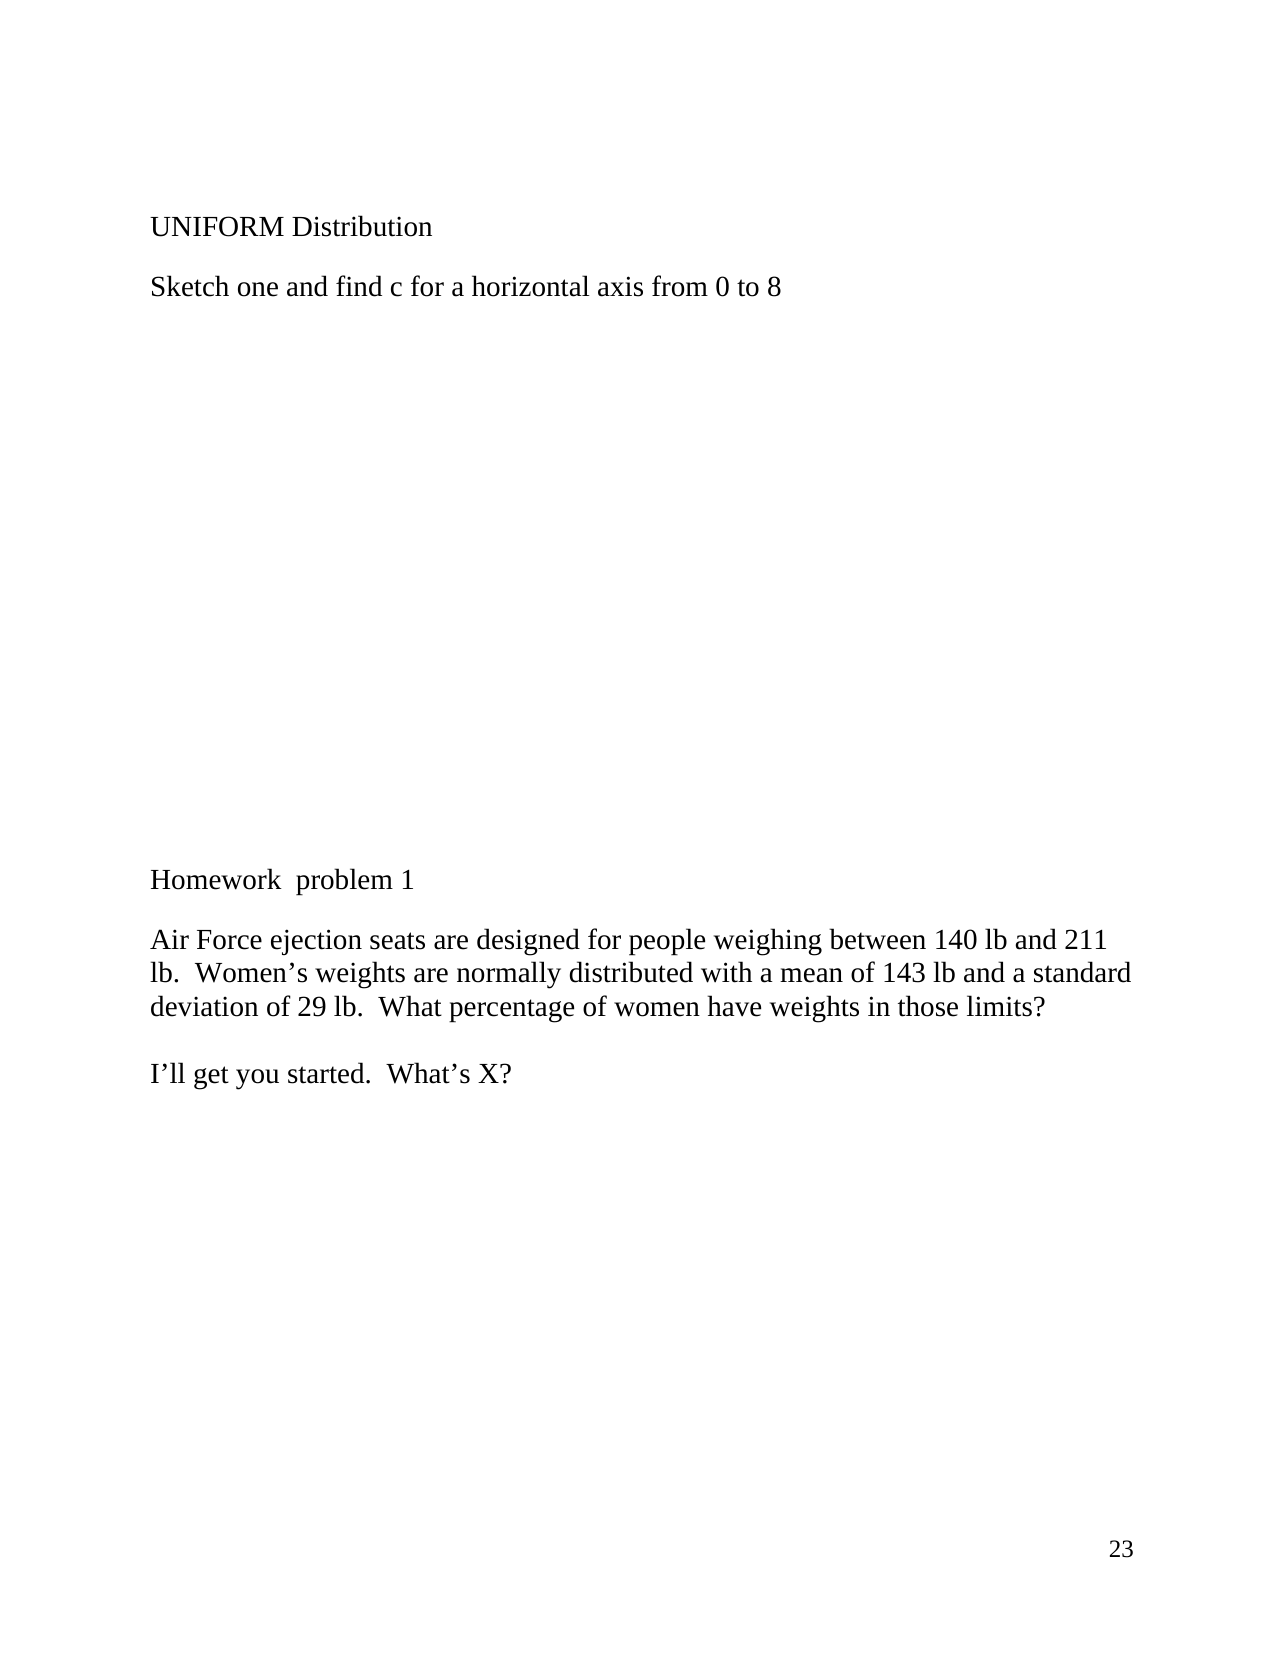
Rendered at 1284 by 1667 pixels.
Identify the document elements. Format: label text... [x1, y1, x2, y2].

text Sketch one and find c for a horizontal axis from 0 to 8 [150, 269, 1133, 302]
text Homework problem 1 [150, 862, 1133, 896]
text I’ll get you started. What’s X? [150, 1056, 1133, 1089]
text UNIFORM Distribution [150, 209, 1133, 243]
text Air Force ejection seats are designed for people weighing between 140 lb and 211 lb. Women’s weights are normally distributed with a mean of 143 lb and a standard deviation of 29 lb. What percentage of women have weights in those limits? [150, 922, 1133, 1022]
